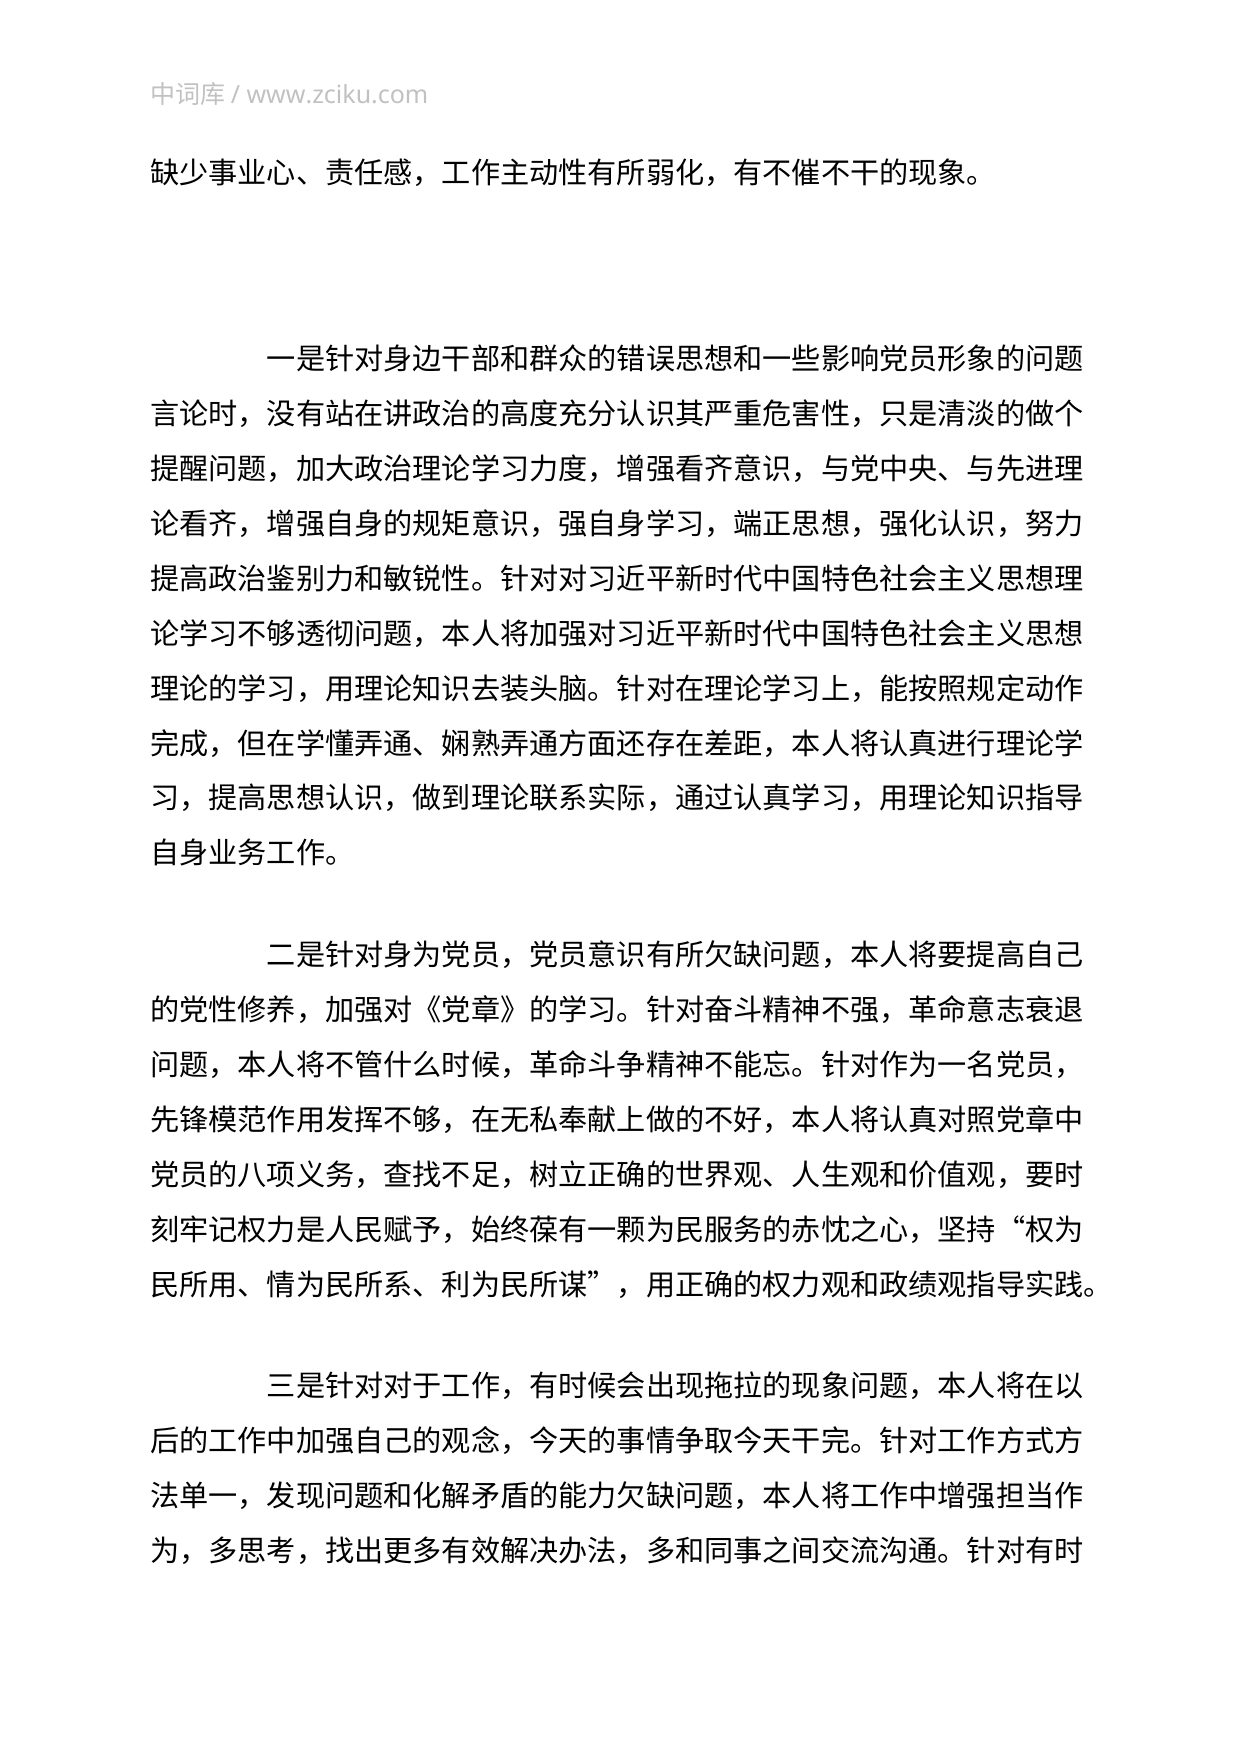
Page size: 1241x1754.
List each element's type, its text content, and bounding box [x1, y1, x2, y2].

text 二是针对身为党员，党员意识有所欠缺问题，本人将要提高自己的党性修养，加强对《党章》的学习。针对奋斗精神不强，革命意志衰退问题，本人将不管什么时候，革命斗争精神不能忘。针对作为一名党员，先锋模范作用发挥不够，在无私奉献上做的不好，本人将认真对照党章中党员的八项义务，查找不足，树立正确的世界观、人生观和价值观，要时刻牢记权力是人民赋予，始终葆有一颗为民服务的赤忱之心，坚持“权为民所用、情为民所系、利为民所谋”，用正确的权力观和政绩观指导实践。 [150, 932, 1090, 1303]
text 一是针对身边干部和群众的错误思想和一些影响党员形象的问题言论时，没有站在讲政治的高度充分认识其严重危害性，只是清淡的做个提醒问题，加大政治理论学习力度，增强看齐意识，与党中央、与先进理论看齐，增强自身的规矩意识，强自身学习，端正思想，强化认识，努力提高政治鉴别力和敏锐性。针对对习近平新时代中国特色社会主义思想理论学习不够透彻问题，本人将加强对习近平新时代中国特色社会主义思想理论的学习，用理论知识去装头脑。针对在理论学习上，能按照规定动作完成，但在学懂弄通、娴熟弄通方面还存在差距，本人将认真进行理论学习，提高思想认识，做到理论联系实际，通过认真学习，用理论知识指导自身业务工作。 [150, 336, 1090, 872]
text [150, 1363, 1090, 1570]
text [150, 150, 1090, 192]
